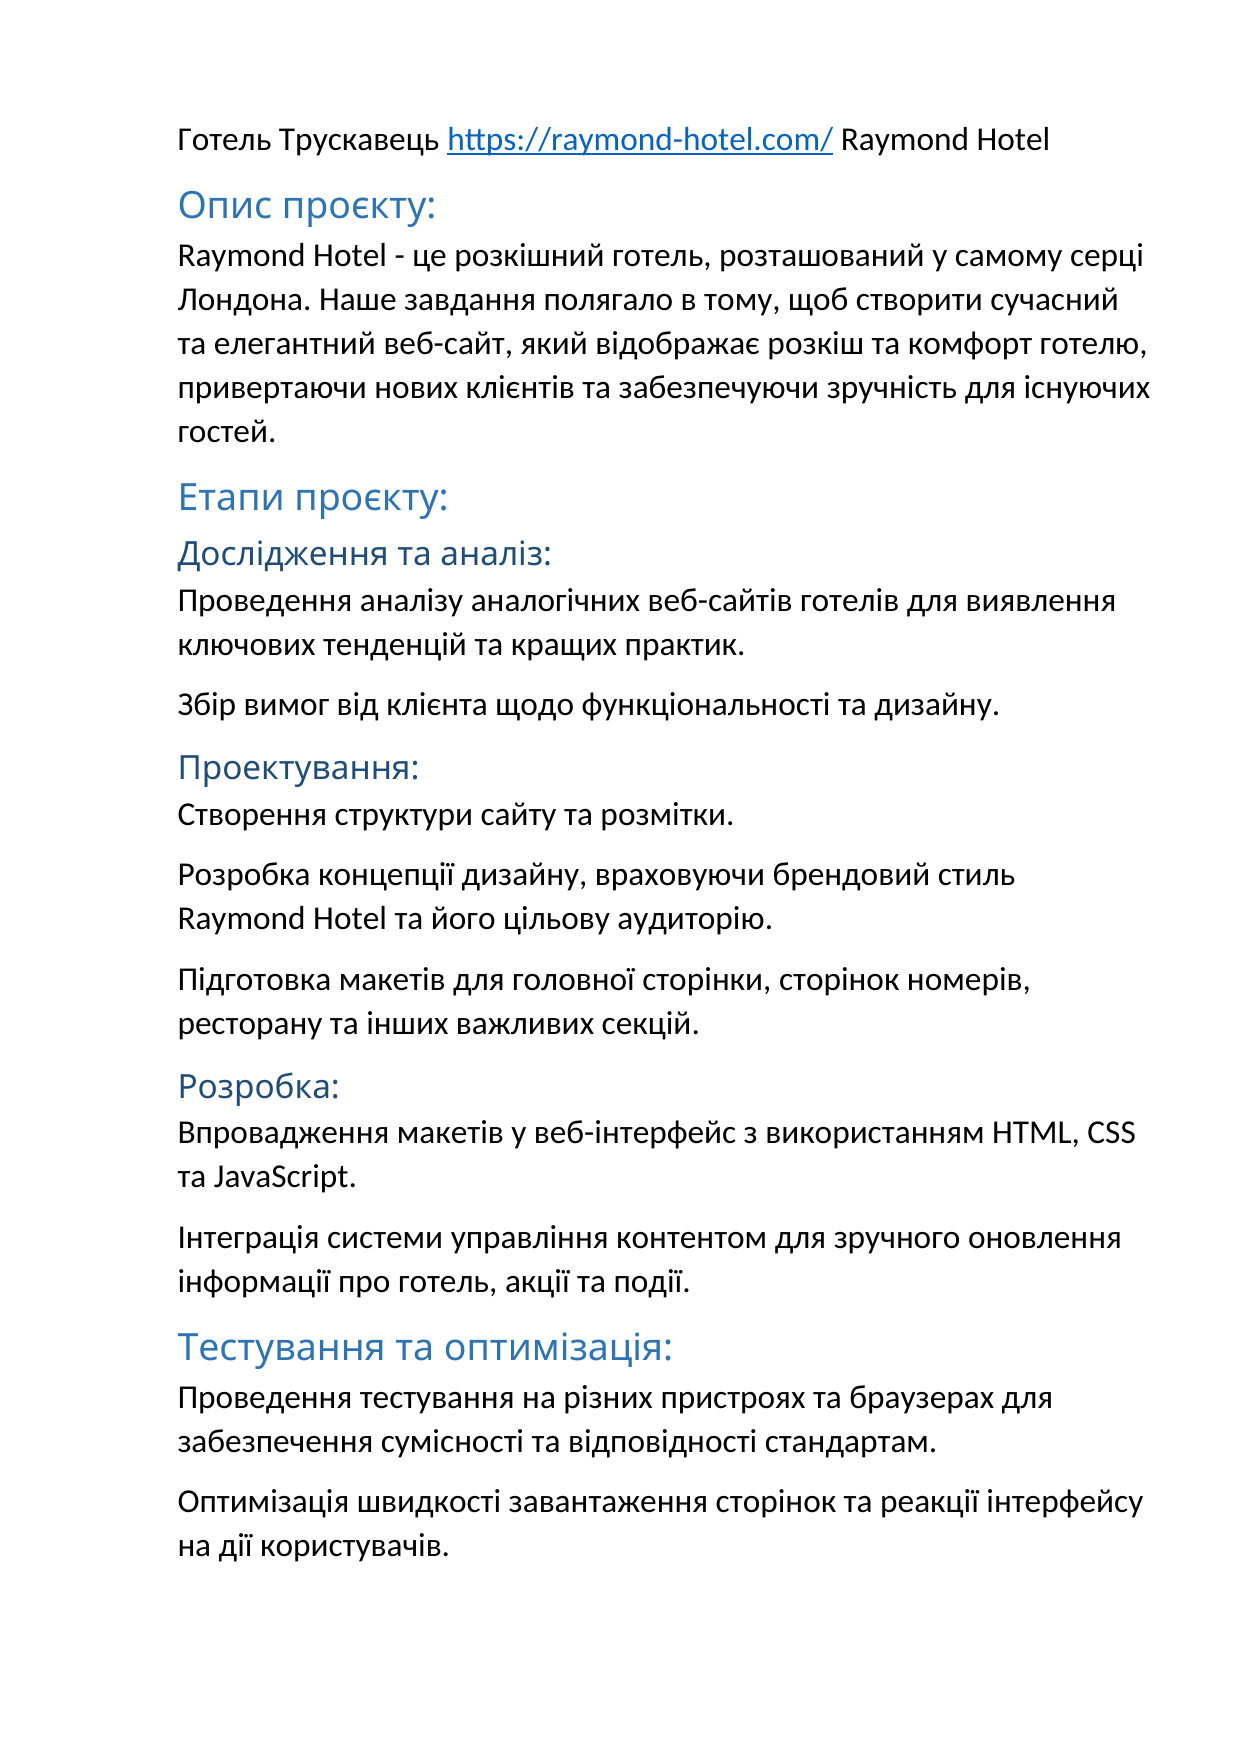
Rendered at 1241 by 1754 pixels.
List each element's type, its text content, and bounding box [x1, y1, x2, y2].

text Розробка концепції дизайну, враховуючи брендовий стиль Raymond Hotel та його цільову аудиторію. [177, 853, 1152, 938]
text Проведення тестування на різних пристроях та браузерах для забезпечення сумісності та відповідності стандартам. [177, 1376, 1152, 1460]
text Впровадження макетів у веб-інтерфейс з використанням HTML, CSS та JavaScript. [177, 1111, 1152, 1196]
subtitle Опис проєкту: [177, 179, 1152, 230]
subtitle Проектування: [177, 744, 1152, 789]
subtitle Етапи проєкту: [177, 470, 1152, 521]
text Підготовка макетів для головної сторінки, сторінок номерів, ресторану та інших важливих секцій. [177, 958, 1152, 1043]
subtitle Розробка: [177, 1062, 1152, 1108]
text Готель Трускавець https://raymond-hotel.com/ Raymond Hotel [177, 118, 1152, 159]
text Оптимізація швидкості завантаження сторінок та реакції інтерфейсу на дії користувачів. [177, 1480, 1152, 1565]
text Проведення аналізу аналогічних веб-сайтів готелів для виявлення ключових тенденцій та кращих практик. [177, 578, 1152, 663]
text Збір вимог від клієнта щодо функціональності та дизайну. [177, 683, 1152, 724]
text Створення структури сайту та розмітки. [177, 793, 1152, 833]
subtitle Тестування та оптимізація: [177, 1321, 1152, 1372]
text Інтеграція системи управління контентом для зручного оновлення інформації про готель, акції та події. [177, 1216, 1152, 1301]
text Raymond Hotel - це розкішний готель, розташований у самому серці Лондона. Наше завдання полягало в тому, щоб створити сучасний та елегантний веб-сайт, який відображає розкіш та комфорт готелю, привертаючи нових клієнтів та забезпечуючи зручність для існуючих гостей. [177, 234, 1152, 450]
subtitle Дослідження та аналіз: [177, 529, 1152, 575]
